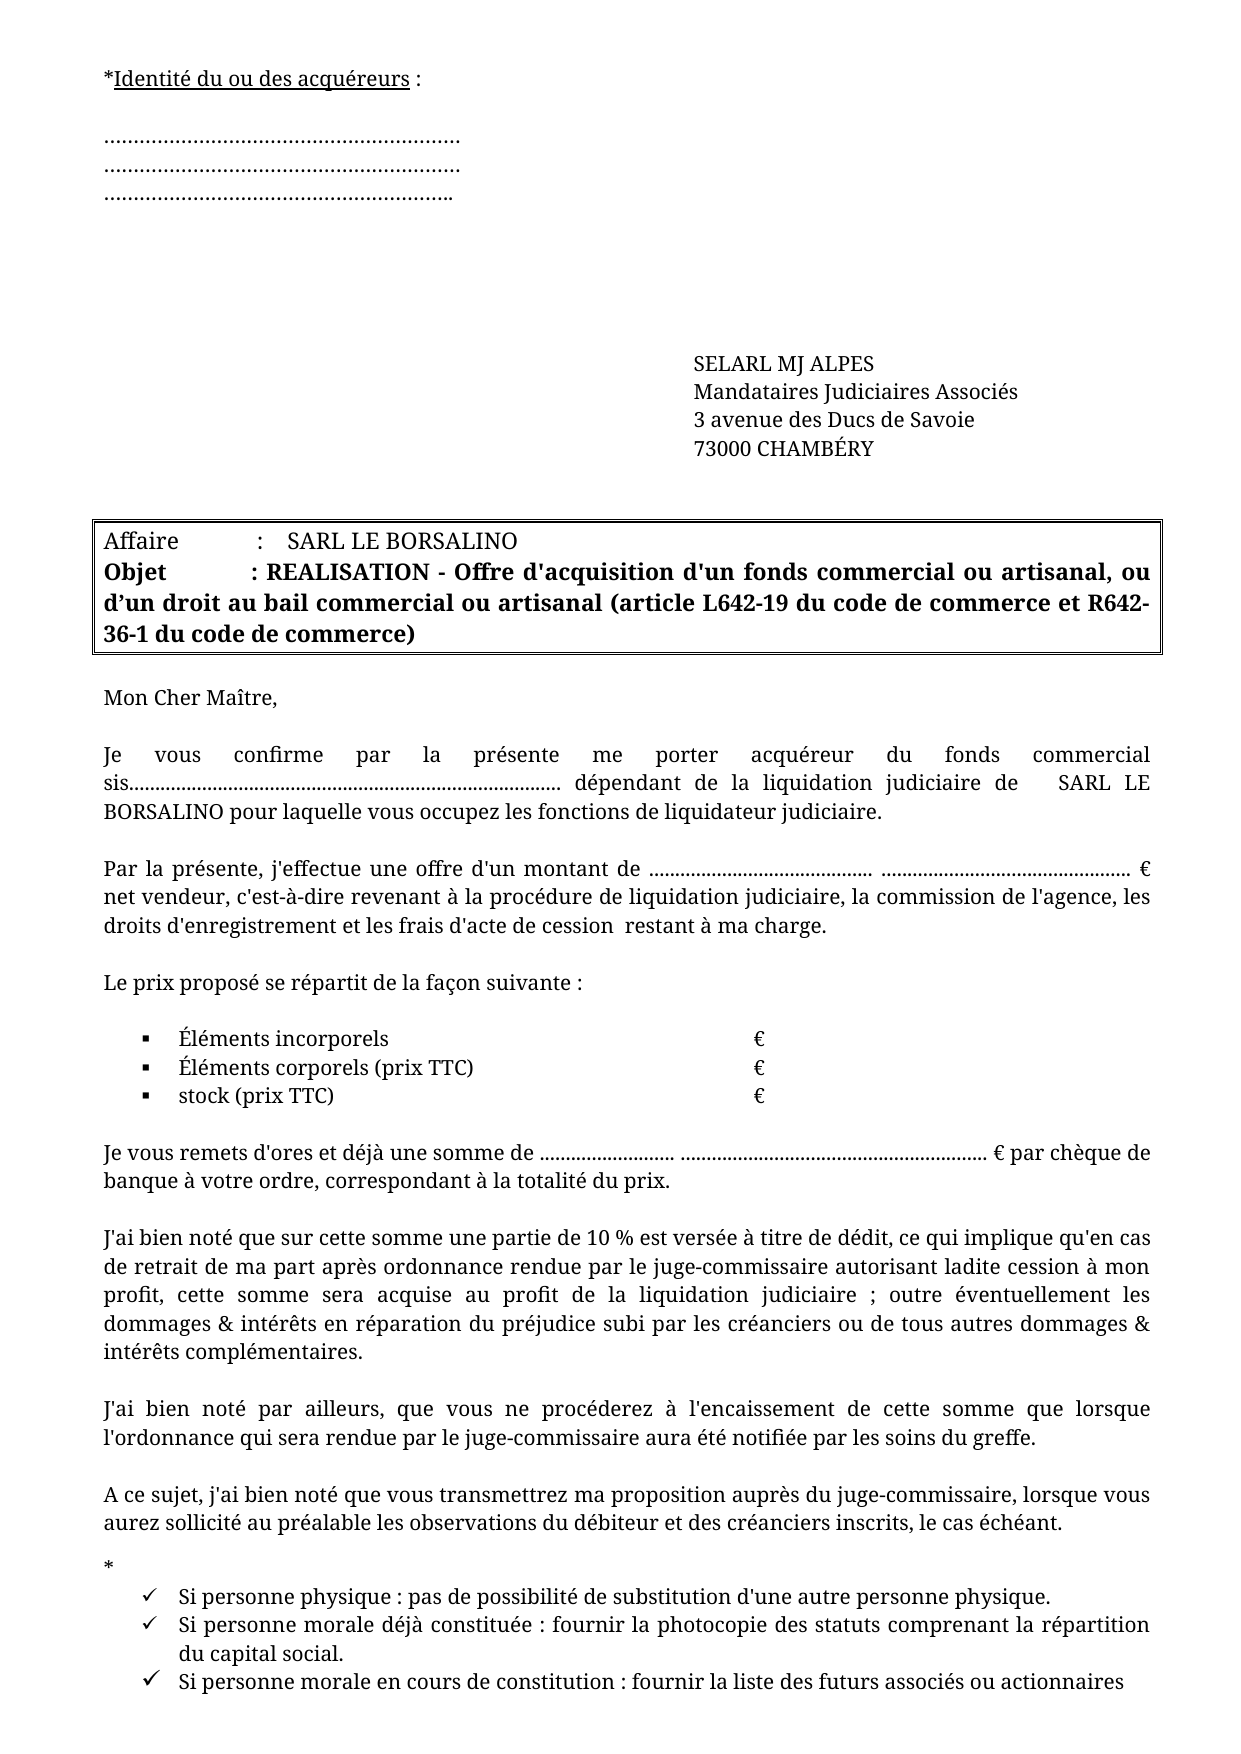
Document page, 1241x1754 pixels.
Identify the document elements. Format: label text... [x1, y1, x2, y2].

text …………………………………………………… [103, 150, 1152, 178]
text Mandataires Judiciaires Associés [103, 377, 1152, 406]
text J'ai bien noté par ailleurs, que vous ne procéderez à l'encaissement de cette somme que lorsque l'ordonnance qui sera rendue par le juge-commissaire aura été notifiée par les soins du greffe. [103, 1394, 1152, 1451]
text 3 avenue des Ducs de Savoie [103, 406, 1152, 434]
text Mon Cher Maître, [103, 683, 1152, 712]
text 73000 CHAMBÉRY [103, 434, 1152, 462]
list Éléments incorporels € [141, 1024, 1152, 1053]
text Affaire : SARL LE BORSALINO [95, 523, 1160, 551]
list stock (prix TTC) € [141, 1081, 1152, 1110]
list Éléments corporels (prix TTC) € [141, 1053, 1152, 1081]
text Par la présente, j'effectue une offre d'un montant de ........................................... ................................................ € net vendeur, c'est-à-dire revenant à la procédure de liquidation judiciaire, la commission de l'agence, les droits d'enregistrement et les frais d'acte de cession restant à ma charge. [103, 854, 1152, 939]
text Je vous remets d'ores et déjà une somme de .......................... ........................................................... € par chèque de banque à votre ordre, correspondant à la totalité du prix. [103, 1138, 1152, 1195]
text *Identité du ou des acquéreurs : [103, 64, 1152, 93]
text SELARL MJ ALPES [103, 349, 1152, 377]
text Je vous confirme par la présente me porter acquéreur du fonds commercial sis................................................................................... dépendant de la liquidation judiciaire de SARL LE BORSALINO pour laquelle vous occupez les fonctions de liquidateur judiciaire. [103, 740, 1152, 825]
subtitle Objet : REALISATION - Offre d'acquisition d'un fonds commercial ou artisanal, ou d’un droit au bail commercial ou artisanal (article L642-19 du code de commerce et R642-36-1 du code de commerce) [95, 551, 1160, 652]
text A ce sujet, j'ai bien noté que vous transmettrez ma proposition auprès du juge-commissaire, lorsque vous aurez sollicité au préalable les observations du débiteur et des créanciers inscrits, le cas échéant. [103, 1480, 1152, 1537]
text Le prix proposé se répartit de la façon suivante : [103, 968, 1152, 996]
text …………………………………………………… [103, 121, 1152, 150]
text J'ai bien noté que sur cette somme une partie de 10 % est versée à titre de dédit, ce qui implique qu'en cas de retrait de ma part après ordonnance rendue par le juge-commissaire autorisant ladite cession à mon profit, cette somme sera acquise au profit de la liquidation judiciaire ; outre éventuellement les dommages & intérêts en réparation du préjudice subi par les créanciers ou de tous autres dommages & intérêts complémentaires. [103, 1223, 1152, 1366]
text ………………………………………………….. [103, 178, 1152, 207]
